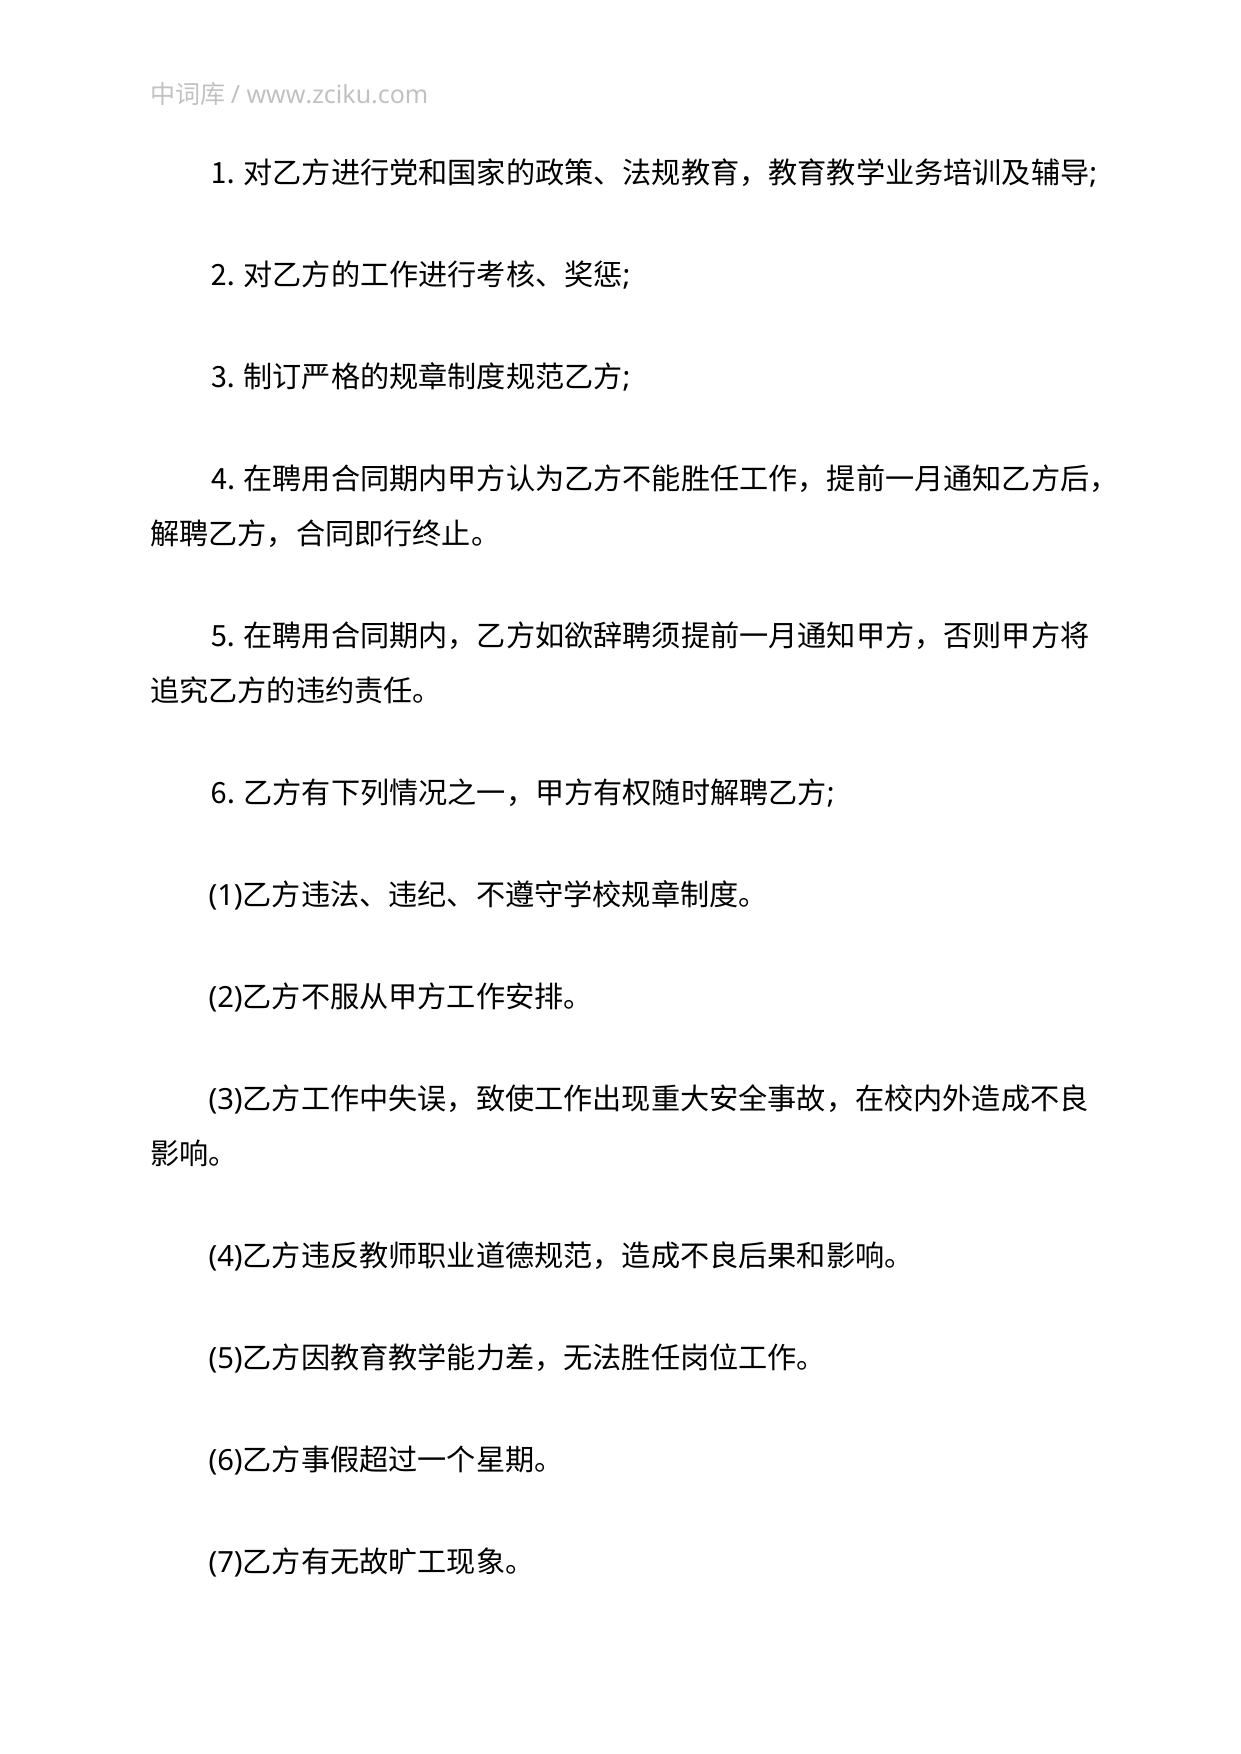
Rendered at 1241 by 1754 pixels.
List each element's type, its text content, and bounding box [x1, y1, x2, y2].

text (1)乙方违法、违纪、不遵守学校规章制度。 [150, 871, 1090, 914]
text (6)乙方事假超过一个星期。 [150, 1436, 1090, 1478]
text ⒉对乙方的工作进行考核、奖惩; [150, 252, 1090, 294]
text (2)乙方不服从甲方工作安排。 [150, 973, 1090, 1016]
text ⒌在聘用合同期内，乙方如欲辞聘须提前一月通知甲方，否则甲方将追究乙方的违约责任。 [150, 613, 1090, 710]
text ⒍乙方有下列情况之一，甲方有权随时解聘乙方; [150, 769, 1090, 812]
text ⒊制订严格的规章制度规范乙方; [150, 354, 1090, 396]
text ⒈对乙方进行党和国家的政策、法规教育，教育教学业务培训及辅导; [150, 150, 1090, 192]
text (5)乙方因教育教学能力差，无法胜任岗位工作。 [150, 1334, 1090, 1377]
text (4)乙方违反教师职业道德规范，造成不良后果和影响。 [150, 1232, 1090, 1274]
text ⒋在聘用合同期内甲方认为乙方不能胜任工作，提前一月通知乙方后，解聘乙方，合同即行终止。 [150, 456, 1090, 553]
text (3)乙方工作中失误，致使工作出现重大安全事故，在校内外造成不良影响。 [150, 1075, 1090, 1173]
text (7)乙方有无故旷工现象。 [150, 1538, 1090, 1581]
